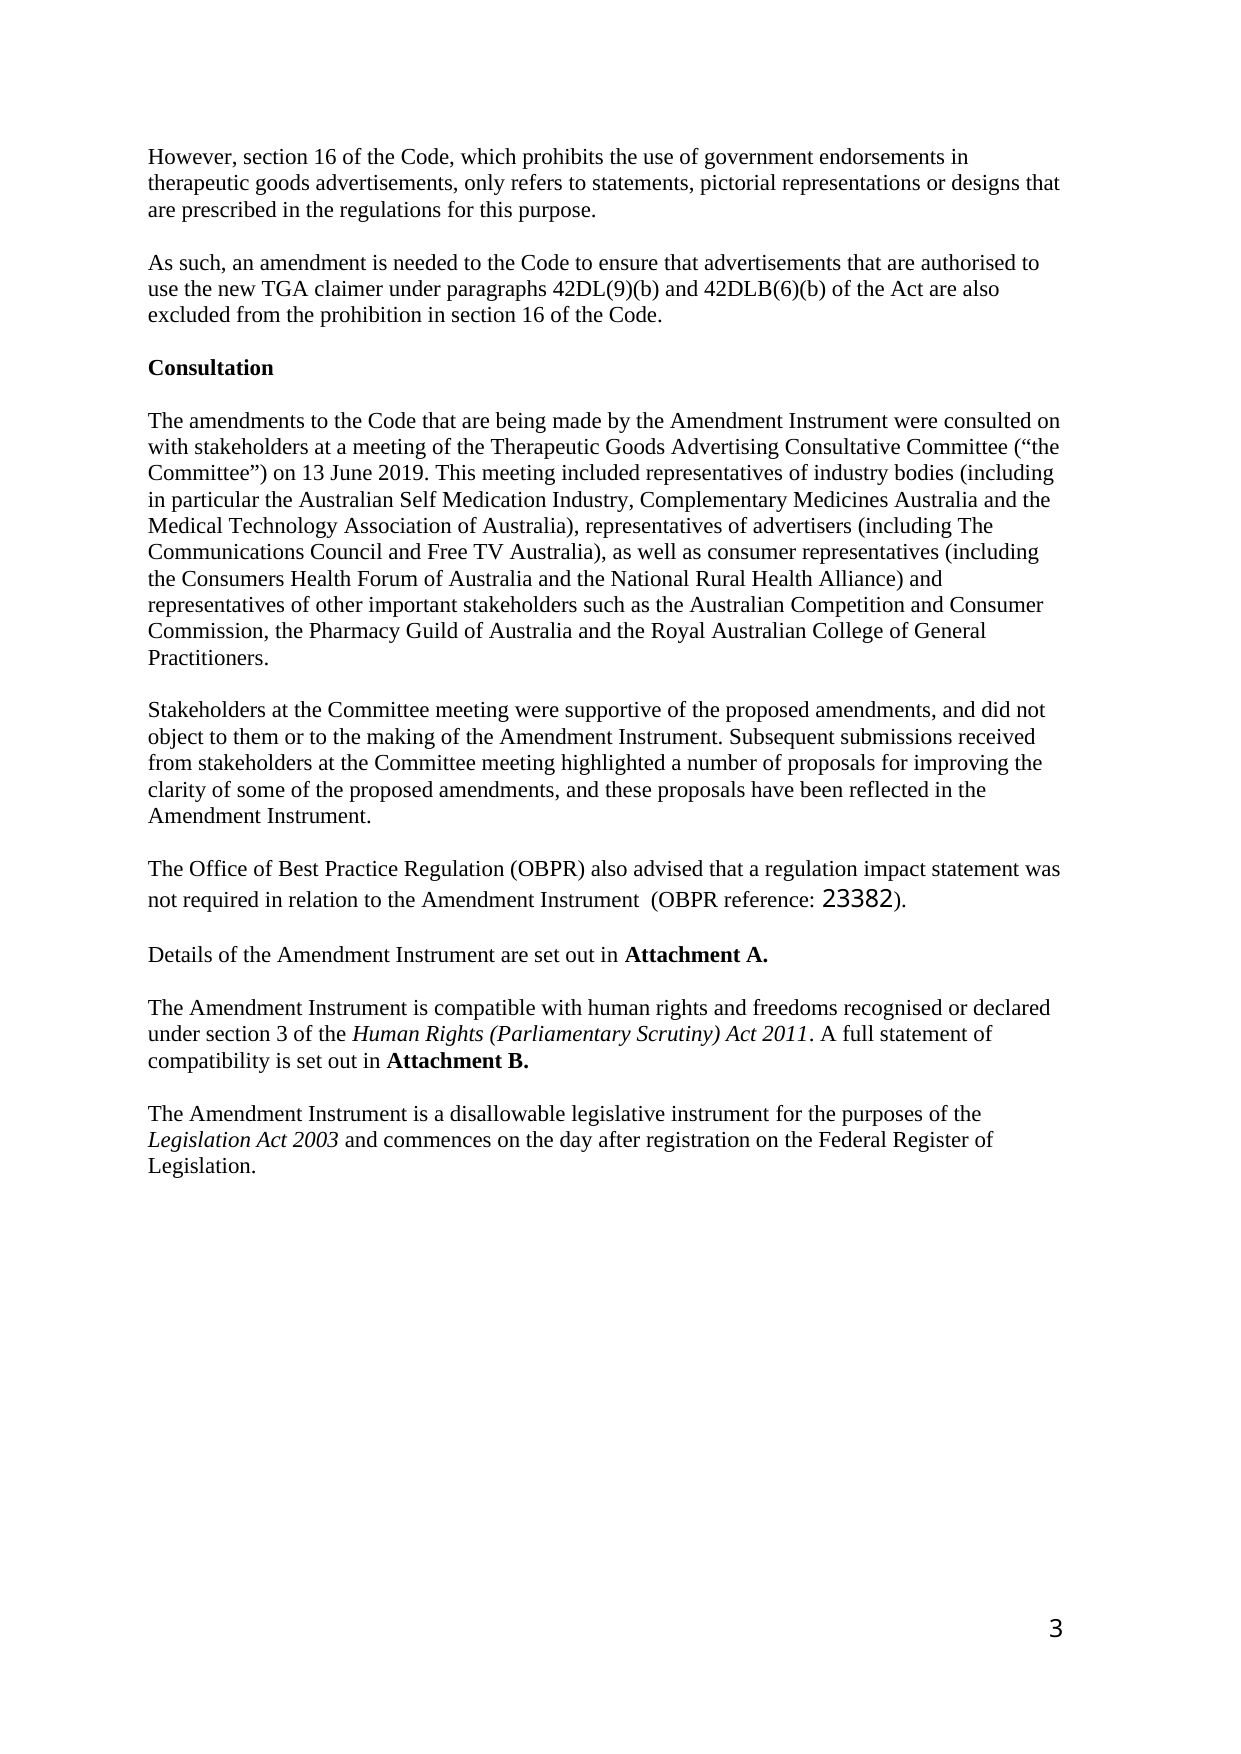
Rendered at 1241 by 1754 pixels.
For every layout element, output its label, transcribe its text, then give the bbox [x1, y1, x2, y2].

text However, section 16 of the Code, which prohibits the use of government endorsements in therapeutic goods advertisements, only refers to statements, pictorial representations or designs that are prescribed in the regulations for this purpose. [148, 143, 1063, 222]
text Details of the Amendment Instrument are set out in Attachment A. [148, 941, 1063, 968]
text Consultation [148, 354, 1063, 380]
text The amendments to the Code that are being made by the Amendment Instrument were consulted on with stakeholders at a meeting of the Therapeutic Goods Advertising Consultative Committee (“the Committee”) on 13 June 2019. This meeting included representatives of industry bodies (including in particular the Australian Self Medication Industry, Complementary Medicines Australia and the Medical Technology Association of Australia), representatives of advertisers (including The Communications Council and Free TV Australia), as well as consumer representatives (including the Consumers Health Forum of Australia and the National Rural Health Alliance) and representatives of other important stakeholders such as the Australian Competition and Consumer Commission, the Pharmacy Guild of Australia and the Royal Australian College of General Practitioners. [148, 407, 1063, 670]
text The Amendment Instrument is a disallowable legislative instrument for the purposes of the Legislation Act 2003 and commences on the day after registration on the Federal Register of Legislation. [148, 1099, 1063, 1179]
text Stakeholders at the Committee meeting were supportive of the proposed amendments, and did not object to them or to the making of the Amendment Instrument. Subsequent submissions received from stakeholders at the Committee meeting highlighted a number of proposals for improving the clarity of some of the proposed amendments, and these proposals have been reflected in the Amendment Instrument. [148, 697, 1063, 828]
text As such, an amendment is needed to the Code to ensure that advertisements that are authorised to use the new TGA claimer under paragraphs 42DL(9)(b) and 42DLB(6)(b) of the Act are also excluded from the prohibition in section 16 of the Code. [148, 248, 1063, 328]
text The Office of Best Practice Regulation (OBPR) also advised that a regulation impact statement was not required in relation to the Amendment Instrument (OBPR reference: 23382). [148, 855, 1063, 915]
text The Amendment Instrument is compatible with human rights and freedoms recognised or declared under section 3 of the Human Rights (Parliamentary Scrutiny) Act 2011. A full statement of compatibility is set out in Attachment B. [148, 994, 1063, 1073]
